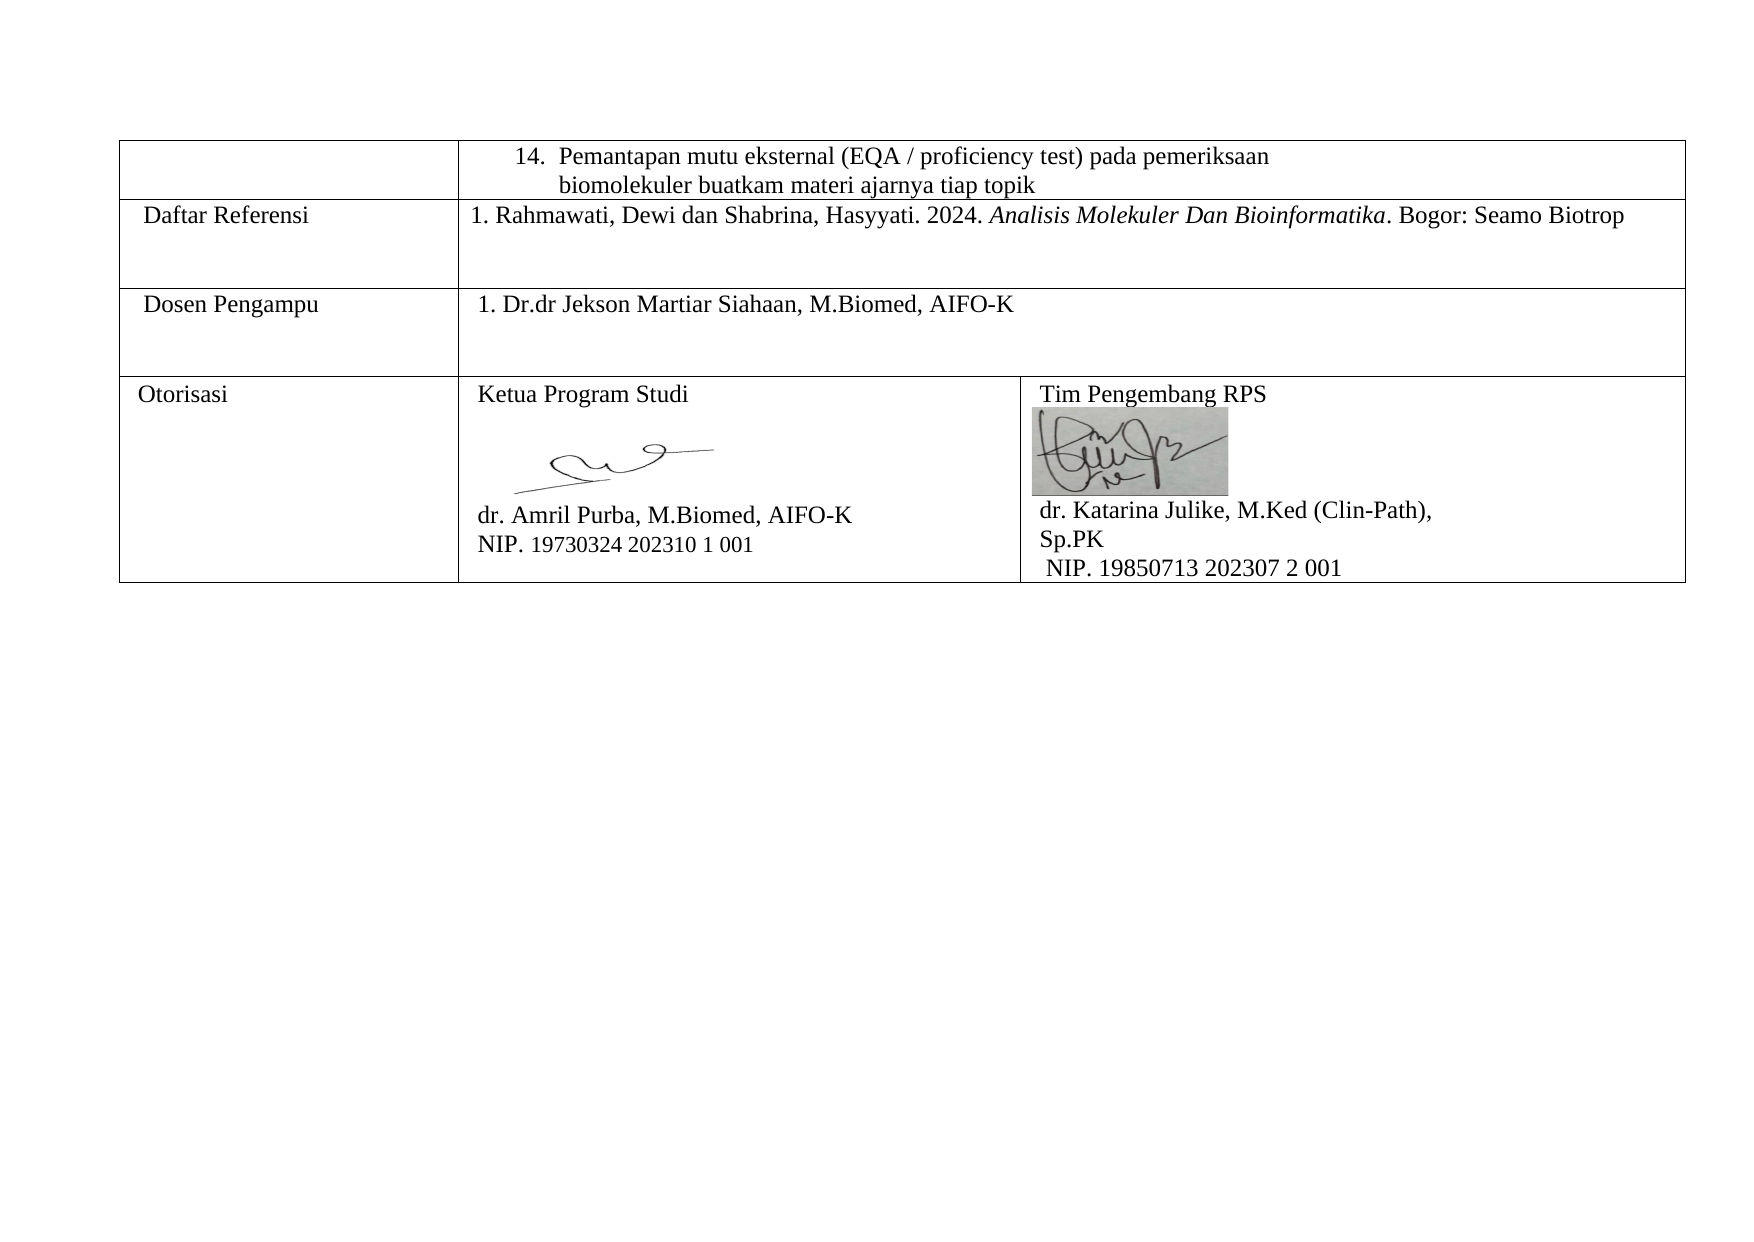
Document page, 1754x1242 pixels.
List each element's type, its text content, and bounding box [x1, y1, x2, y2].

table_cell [459, 141, 1685, 199]
table_cell Daftar Referensi [120, 200, 458, 288]
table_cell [120, 141, 458, 199]
table_cell 1. Rahmawati, Dewi dan Shabrina, Hasyyati. 2024. Analisis Molekuler Dan Bioinformatika. Bogor: Seamo Biotrop [459, 200, 1685, 288]
table_cell Tim Pengembang RPS dr. Katarina Julike, M.Ked (Clin-Path), Sp.PK NIP. 19850713 202307 2 001 [1021, 377, 1685, 582]
table_cell 1. Dr.dr Jekson Martiar Siahaan, M.Biomed, AIFO-K [459, 289, 1685, 376]
picture [470, 436, 741, 501]
picture [1031, 407, 1229, 496]
table_cell Dosen Pengampu [120, 289, 458, 376]
table_cell Ketua Program Studi dr. Amril Purba, M.Biomed, AIFO-K NIP. 19730324 202310 1 001 [459, 377, 1020, 582]
table_cell Otorisasi [120, 377, 458, 582]
